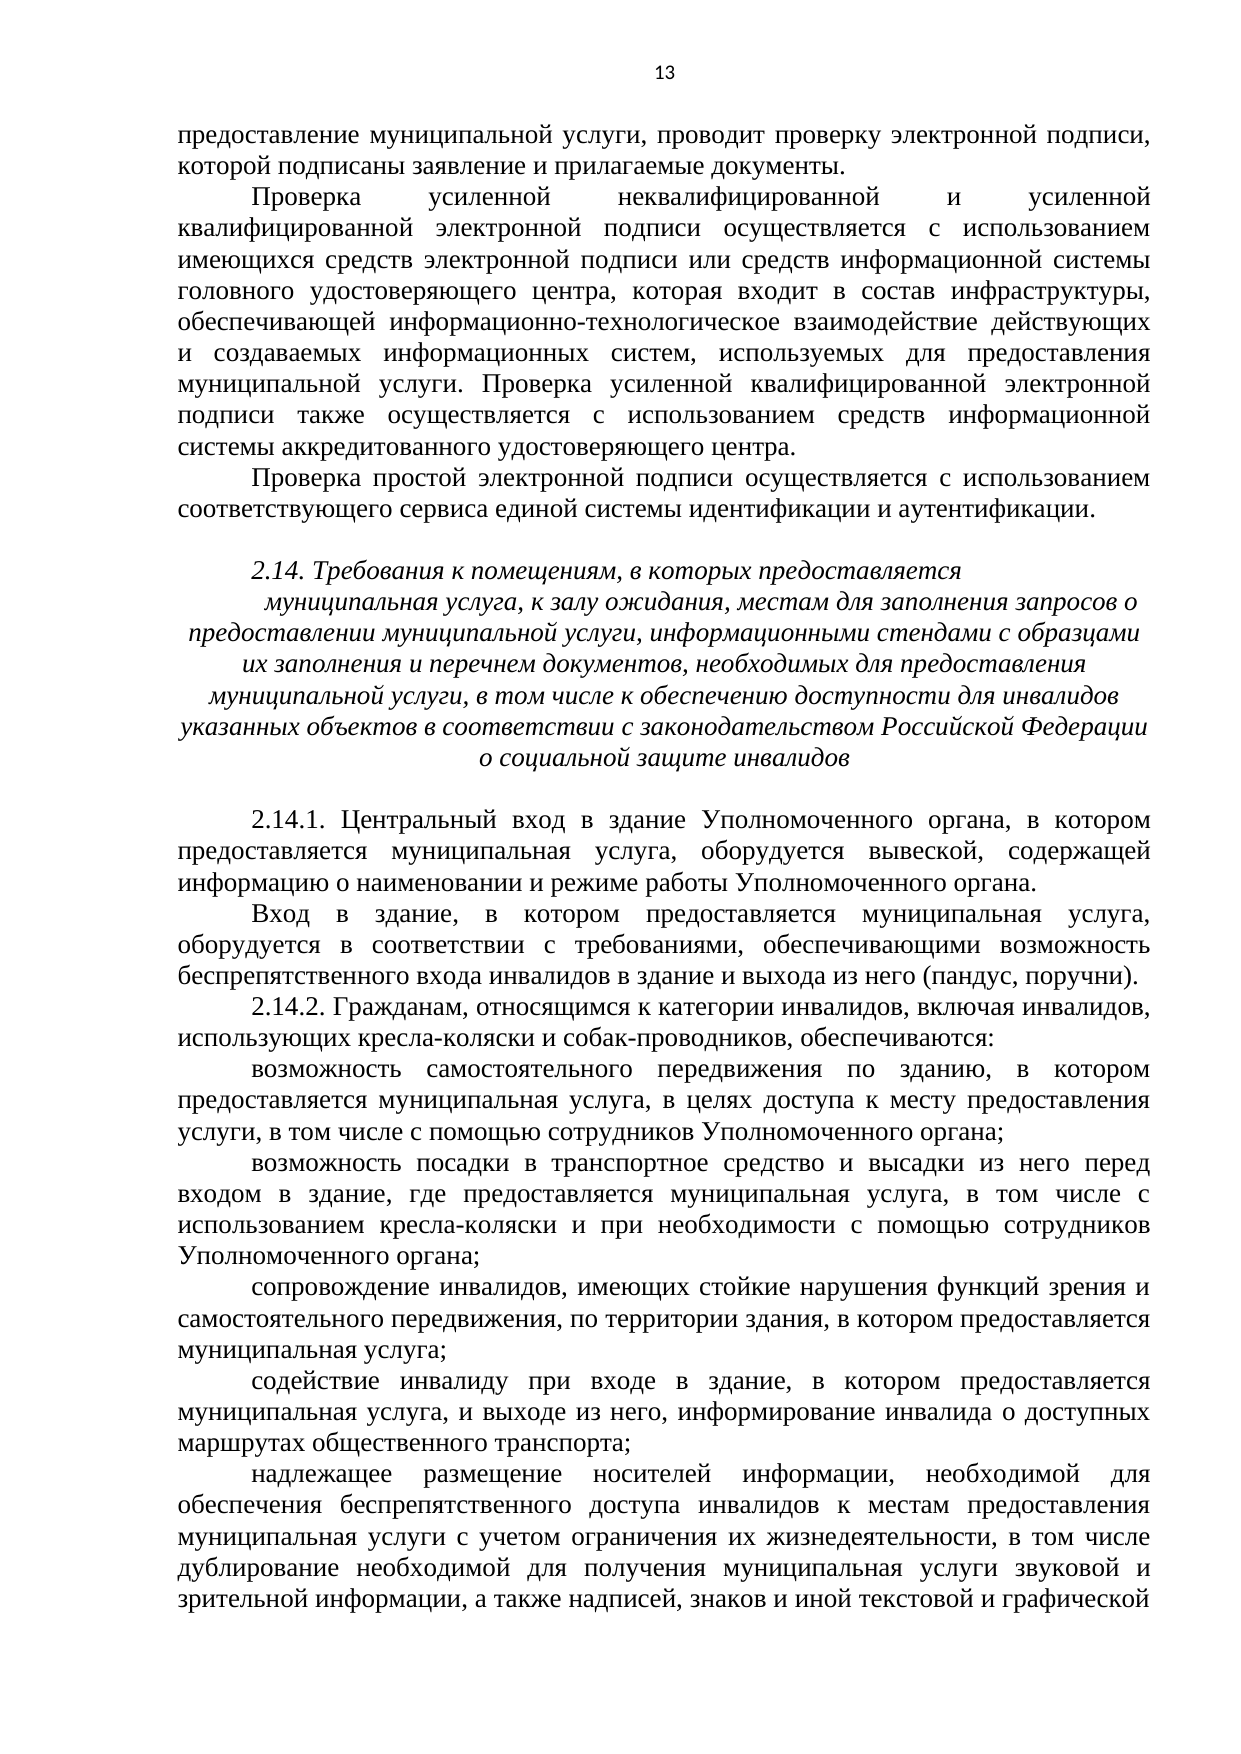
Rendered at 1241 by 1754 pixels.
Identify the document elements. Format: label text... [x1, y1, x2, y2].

text Проверка усиленной неквалифицированной и усиленной квалифицированной электронной подписи осуществляется с использованием имеющихся средств электронной подписи или средств информационной системы головного удостоверяющего центра, которая входит в состав инфраструктуры, обеспечивающей информационно-технологическое взаимодействие действующих и создаваемых информационных систем, используемых для предоставления муниципальной услуги. Проверка усиленной квалифицированной электронной подписи также осуществляется с использованием средств информационной системы аккредитованного удостоверяющего центра. [177, 180, 1152, 461]
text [177, 1457, 1152, 1613]
text сопровождение инвалидов, имеющих стойкие нарушения функций зрения и самостоятельного передвижения, по территории здания, в котором предоставляется муниципальная услуга; [177, 1271, 1152, 1364]
text Проверка простой электронной подписи осуществляется с использованием соответствующего сервиса единой системы идентификации и аутентификации. [177, 461, 1152, 523]
text муниципальная услуга, к залу ожидания, местам для заполнения запросов о предоставлении муниципальной услуги, информационными стендами с образцами их заполнения и перечнем документов, необходимых для предоставления муниципальной услуги, в том числе к обеспечению доступности для инвалидов указанных объектов в соответствии с законодательством Российской Федерации о социальной защите инвалидов [177, 585, 1152, 772]
text Вход в здание, в котором предоставляется муниципальная услуга, оборудуется в соответствии с требованиями, обеспечивающими возможность беспрепятственного входа инвалидов в здание и выхода из него (пандус, поручни). [177, 897, 1152, 990]
text содействие инвалиду при входе в здание, в котором предоставляется муниципальная услуга, и выходе из него, информирование инвалида о доступных маршрутах общественного транспорта; [177, 1364, 1152, 1457]
text возможность посадки в транспортное средство и высадки из него перед входом в здание, где предоставляется муниципальная услуга, в том числе с использованием кресла-коляски и при необходимости с помощью сотрудников Уполномоченного органа; [177, 1146, 1152, 1271]
text 2.14.2. Гражданам, относящимся к категории инвалидов, включая инвалидов, использующих кресла-коляски и собак-проводников, обеспечиваются: [177, 990, 1152, 1052]
text возможность самостоятельного передвижения по зданию, в котором предоставляется муниципальная услуга, в целях доступа к месту предоставления услуги, в том числе с помощью сотрудников Уполномоченного органа; [177, 1052, 1152, 1146]
subtitle 2.14. Требования к помещениям, в которых предоставляется [177, 554, 1152, 585]
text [177, 118, 1152, 180]
text 2.14.1. Центральный вход в здание Уполномоченного органа, в котором предоставляется муниципальная услуга, оборудуется вывеской, содержащей информацию о наименовании и режиме работы Уполномоченного органа. [177, 803, 1152, 897]
